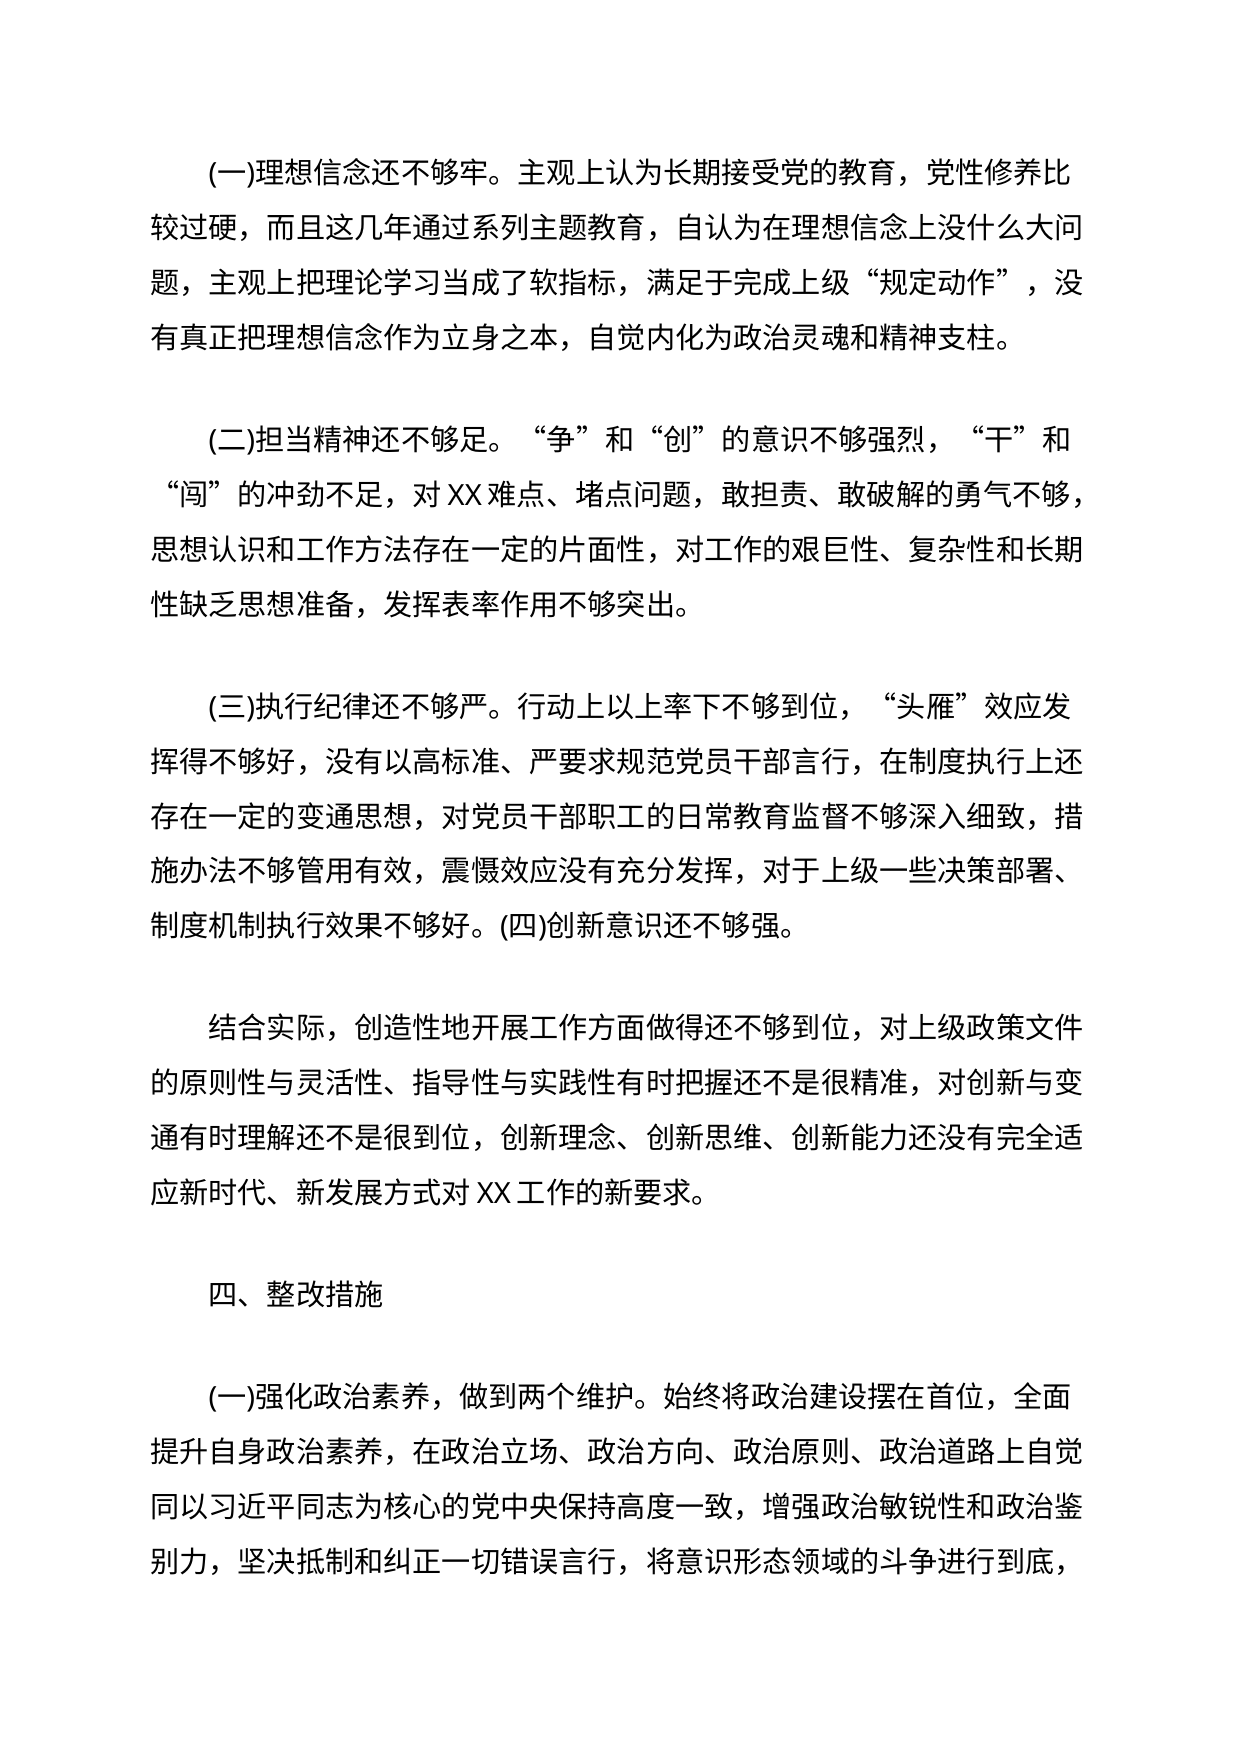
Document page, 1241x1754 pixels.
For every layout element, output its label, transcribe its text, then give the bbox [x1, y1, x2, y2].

text 四、整改措施 [150, 1272, 1090, 1314]
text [150, 1373, 1090, 1580]
text 结合实际，创造性地开展工作方面做得还不够到位，对上级政策文件的原则性与灵活性、指导性与实践性有时把握还不是很精准，对创新与变通有时理解还不是很到位，创新理念、创新思维、创新能力还没有完全适应新时代、新发展方式对XX工作的新要求。 [150, 1005, 1090, 1212]
text (三)执行纪律还不够严。行动上以上率下不够到位，“头雁”效应发挥得不够好，没有以高标准、严要求规范党员干部言行，在制度执行上还存在一定的变通思想，对党员干部职工的日常教育监督不够深入细致，措施办法不够管用有效，震慑效应没有充分发挥，对于上级一些决策部署、制度机制执行效果不够好。(四)创新意识还不够强。 [150, 683, 1090, 945]
text (一)理想信念还不够牢。主观上认为长期接受党的教育，党性修养比较过硬，而且这几年通过系列主题教育，自认为在理想信念上没什么大问题，主观上把理论学习当成了软指标，满足于完成上级“规定动作”，没有真正把理想信念作为立身之本，自觉内化为政治灵魂和精神支柱。 [150, 150, 1090, 357]
text (二)担当精神还不够足。“争”和“创”的意识不够强烈，“干”和“闯”的冲劲不足，对XX难点、堵点问题，敢担责、敢破解的勇气不够，思想认识和工作方法存在一定的片面性，对工作的艰巨性、复杂性和长期性缺乏思想准备，发挥表率作用不够突出。 [150, 417, 1090, 624]
